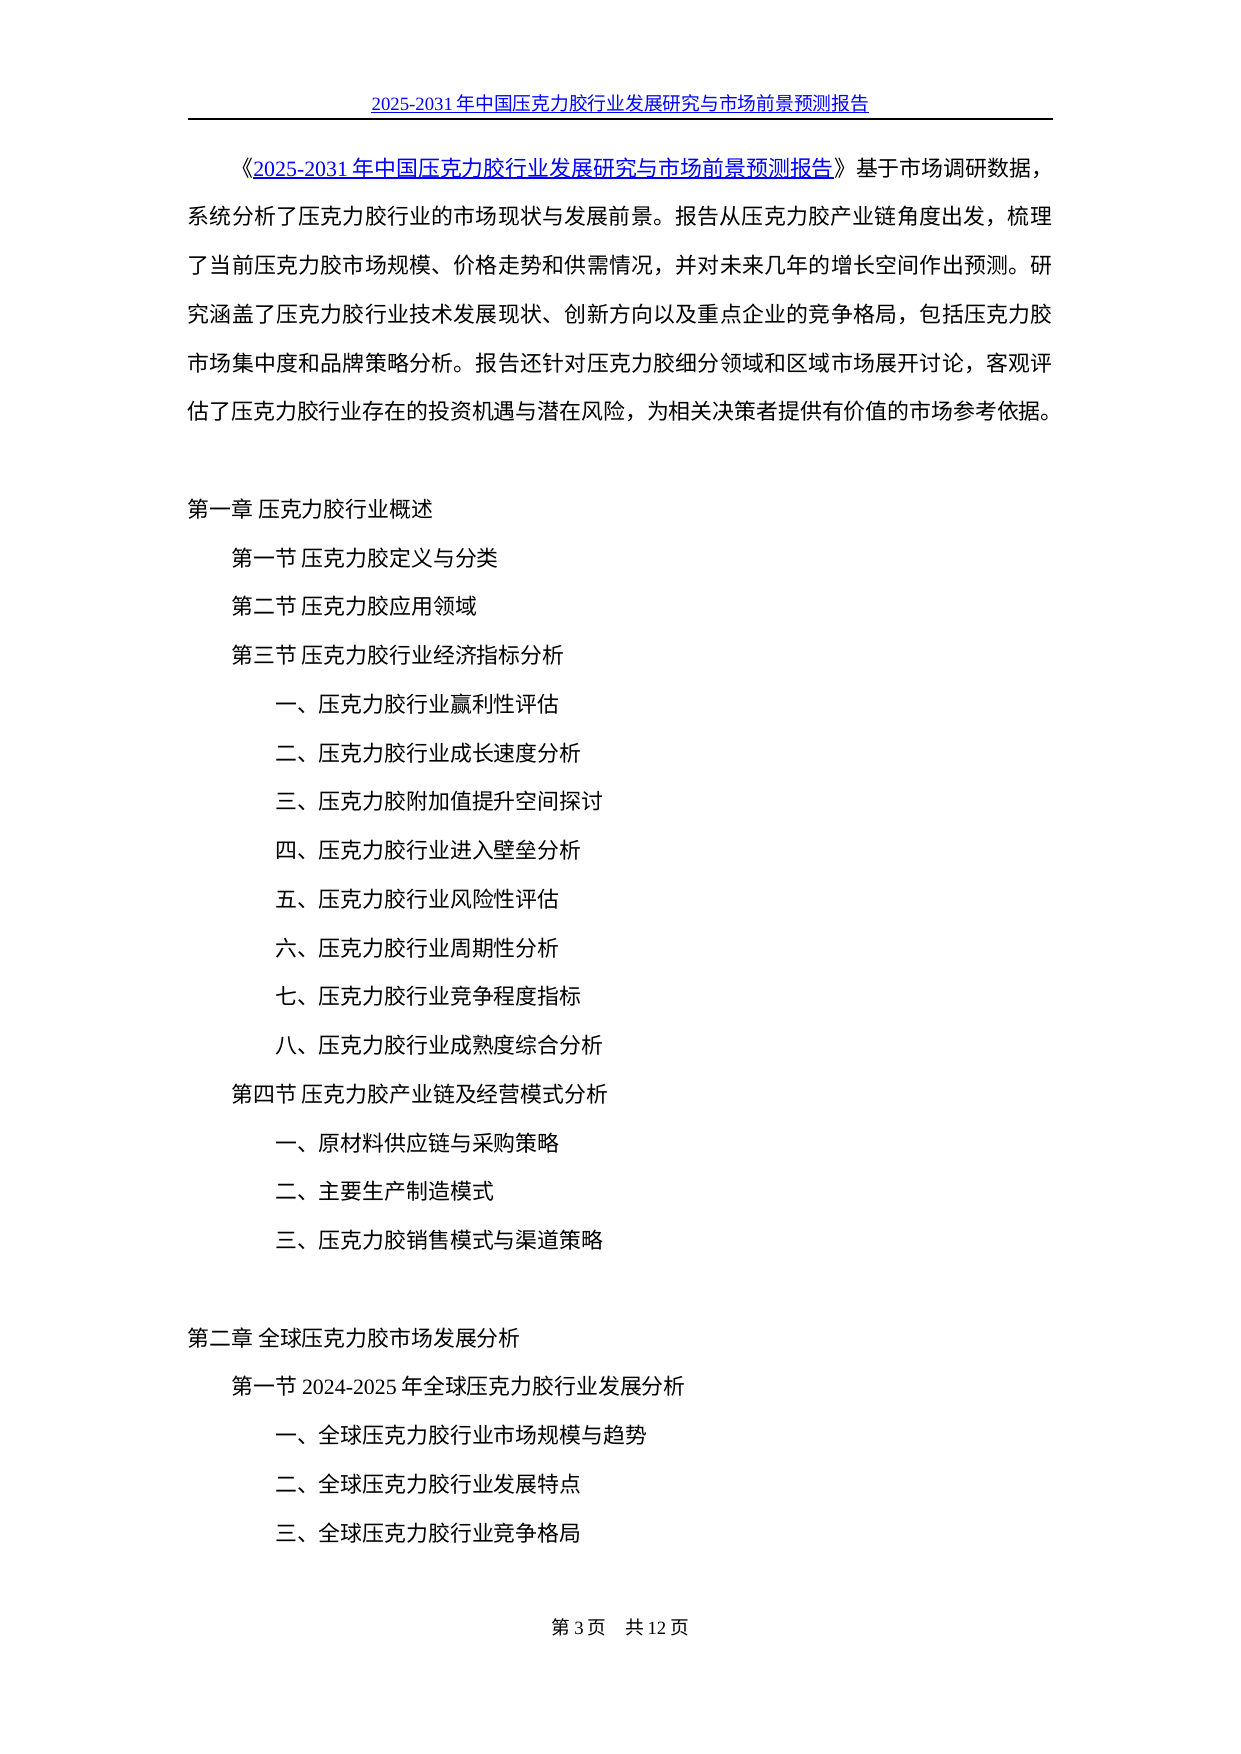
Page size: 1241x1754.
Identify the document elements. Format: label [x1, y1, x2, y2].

text [187, 150, 1053, 1548]
